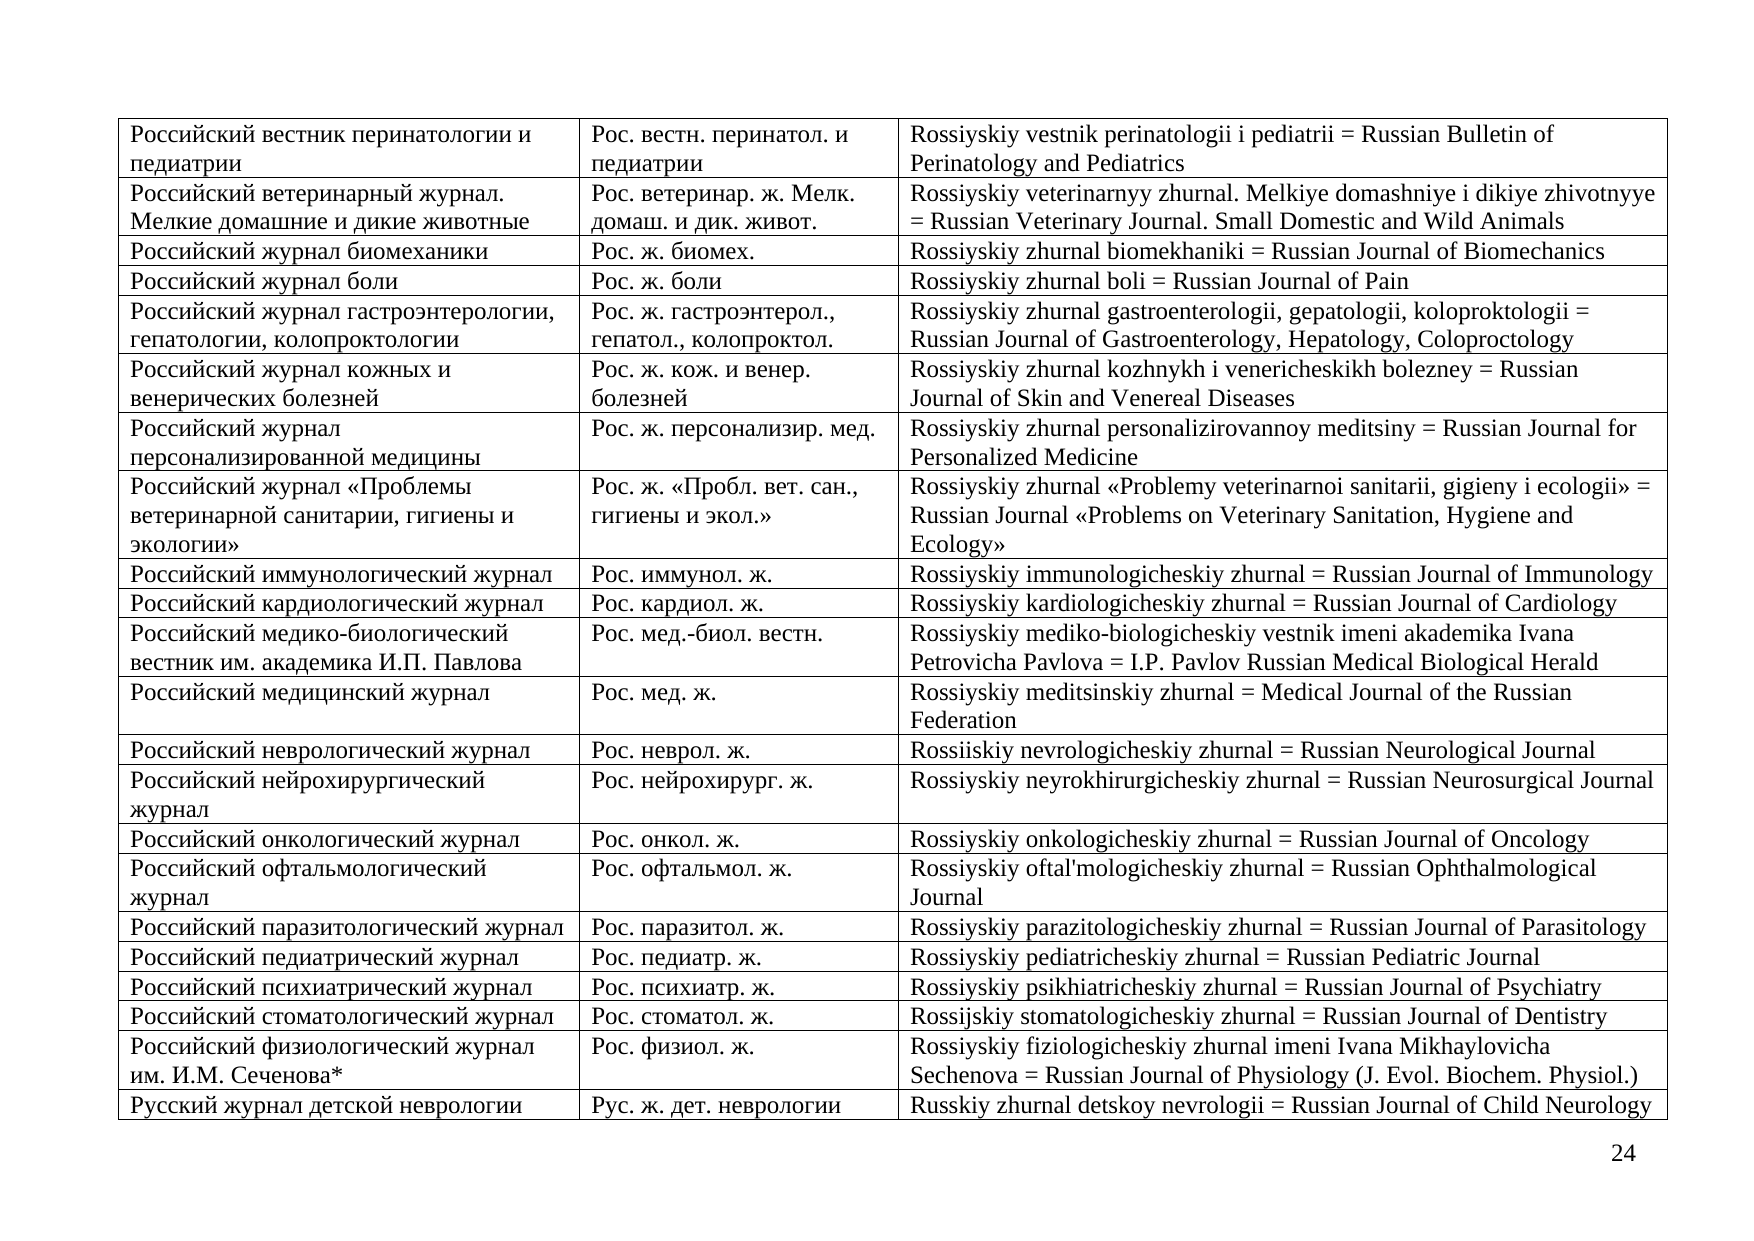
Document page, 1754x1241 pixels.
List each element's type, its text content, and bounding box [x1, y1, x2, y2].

table_cell Rossiyskiy neyrokhirurgicheskiy zhurnal = Russian Neurosurgical Journal [899, 765, 1667, 823]
table_cell Рос. офтальмол. ж. [580, 854, 898, 911]
table_cell Rossiyskiy psikhiatricheskiy zhurnal = Russian Journal of Psychiatry [899, 972, 1667, 1000]
table_cell Российский физиологический журнал им. И.М. Сеченова* [119, 1031, 579, 1089]
table_cell Российский паразитологический журнал [119, 912, 579, 941]
table_cell Rossiyskiy zhurnal gastroenterologii, gepatologii, koloproktologii = Russian Journal of Gastroenterology, Hepatology, Coloproctology [899, 296, 1667, 353]
table_cell Российский медицинский журнал [119, 677, 579, 734]
table_cell Рос. ж. гастроэнтерол., гепатол., колопроктол. [580, 296, 898, 353]
table_cell Рос. кардиол. ж. [580, 589, 898, 617]
table_cell Rossiyskiy zhurnal biomekhaniki = Russian Journal of Biomechanics [899, 236, 1667, 265]
table_cell Рос. ж. персонализир. мед. [580, 413, 898, 470]
table_cell Рос. онкол. ж. [580, 824, 898, 852]
table_cell Русский журнал детской неврологии [119, 1090, 579, 1118]
table_cell Российский кардиологический журнал [119, 589, 579, 617]
table_cell Rossiyskiy kardiologicheskiy zhurnal = Russian Journal of Cardiology [899, 589, 1667, 617]
table_cell Российский неврологический журнал [119, 735, 579, 764]
table_cell Рос. паразитол. ж. [580, 912, 898, 941]
table_cell Рос. иммунол. ж. [580, 559, 898, 587]
table_cell Rossiyskiy pediatricheskiy zhurnal = Russian Pediatric Journal [899, 942, 1667, 971]
table_cell Российский ветеринарный журнал. Мелкие домашние и дикие животные [119, 178, 579, 235]
table_cell Рос. ж. «Пробл. вет. сан., гигиены и экол.» [580, 471, 898, 558]
table_cell Российский журнал кожных и венерических болезней [119, 354, 579, 412]
table_cell Российский офтальмологический журнал [119, 854, 579, 911]
table_cell Российский медико-биологический вестник им. академика И.П. Павлова [119, 618, 579, 676]
table_cell Рос. ж. кож. и венер. болезней [580, 354, 898, 412]
table_cell Rossiiskiy nevrologicheskiy zhurnal = Russian Neurological Journal [899, 735, 1667, 764]
table_cell Рос. ж. биомех. [580, 236, 898, 265]
table_cell Рос. психиатр. ж. [580, 972, 898, 1000]
table_cell Рос. педиатр. ж. [580, 942, 898, 971]
table_cell Rossiyskiy fiziologicheskiy zhurnal imeni Ivana Mikhaylovicha Sechenova = Russian Journal of Physiology (J. Evol. Biochem. Physiol.) [899, 1031, 1667, 1089]
table_cell Российский журнал персонализированной медицины [119, 413, 579, 470]
table_cell Rossiyskiy meditsinskiy zhurnal = Medical Journal of the [899, 677, 1667, 734]
table_cell Рос. стоматол. ж. [580, 1001, 898, 1030]
table_cell Rossiyskiy zhurnal boli = Russian Journal of Pain [899, 266, 1667, 295]
table_cell Rossiyskiy veterinarnyy zhurnal. Melkiye domashniye i dikiye zhivotnyye = Russian Veterinary Journal. Small Domestic and Wild Animals [899, 178, 1667, 235]
table_cell Рос. нейрохирург. ж. [580, 765, 898, 823]
table_cell Рос. мед. ж. [580, 677, 898, 734]
table_cell Российский журнал биомеханики [119, 236, 579, 265]
table_cell Российский вестник перинатологии и педиатрии [119, 119, 579, 177]
table_cell Rossiyskiy parazitologicheskiy zhurnal = Russian Journal of Parasitology [899, 912, 1667, 941]
table_cell Российский психиатрический журнал [119, 972, 579, 1000]
table_cell Rossiyskiy mediko-biologicheskiy vestnik imeni akademika Ivana Petrovicha Pavlova = I.P. Pavlov Russian Medical Biological Herald [899, 618, 1667, 676]
table_cell Российский стоматологический журнал [119, 1001, 579, 1030]
table_cell Rossiyskiy oftal'mologicheskiy zhurnal = Russian Ophthalmological Journal [899, 854, 1667, 911]
table_cell Rossiyskiy zhurnal «Problemy veterinarnoi sanitarii, gigieny i ecologii» = Russian Journal «Problems on Veterinary Sanitation, Hygiene and Ecology» [899, 471, 1667, 558]
table_cell Рос. ж. боли [580, 266, 898, 295]
table_cell Rossiyskiy vestnik perinatologii i pediatrii = Russian Bulletin of Perinatology and Pediatrics [899, 119, 1667, 177]
table_cell Российский нейрохирургический журнал [119, 765, 579, 823]
table_cell Рос. физиол. ж. [580, 1031, 898, 1089]
table_cell Rossijskiy stomatologicheskiy zhurnal = Russian Journal of Dentistry [899, 1001, 1667, 1030]
table_cell Российский журнал гастроэнтерологии, гепатологии, колопроктологии [119, 296, 579, 353]
table_cell Russkiy zhurnal detskoy nevrologii = Russian Journal of Child Neurology [899, 1090, 1667, 1118]
table_cell Рос. мед.-биол. вестн. [580, 618, 898, 676]
table_cell Rossiyskiy onkologicheskiy zhurnal = Russian Journal of Oncology [899, 824, 1667, 852]
table_cell Российский журнал боли [119, 266, 579, 295]
table_cell Rossiyskiy zhurnal kozhnykh i venericheskikh bolezney = Russian Journal of Skin and Venereal Diseases [899, 354, 1667, 412]
table_cell Рос. ветеринар. ж. Мелк. домаш. и дик. живот. [580, 178, 898, 235]
table_cell Рос. неврол. ж. [580, 735, 898, 764]
table_cell Российский иммунологический журнал [119, 559, 579, 587]
table_cell Rossiyskiy zhurnal personalizirovannoy meditsiny = Russian Journal for Personalized Medicine [899, 413, 1667, 470]
table_cell Российский педиатрический журнал [119, 942, 579, 971]
table_cell Rossiyskiy immunologicheskiy zhurnal = Russian Journal of Immunology [899, 559, 1667, 587]
table_cell Российский журнал «Проблемы ветеринарной санитарии, гигиены и экологии» [119, 471, 579, 558]
table_cell Рос. вестн. перинатол. и педиатрии [580, 119, 898, 177]
table_cell Рус. ж. дет. неврологии [580, 1090, 898, 1118]
table_cell Российский онкологический журнал [119, 824, 579, 852]
